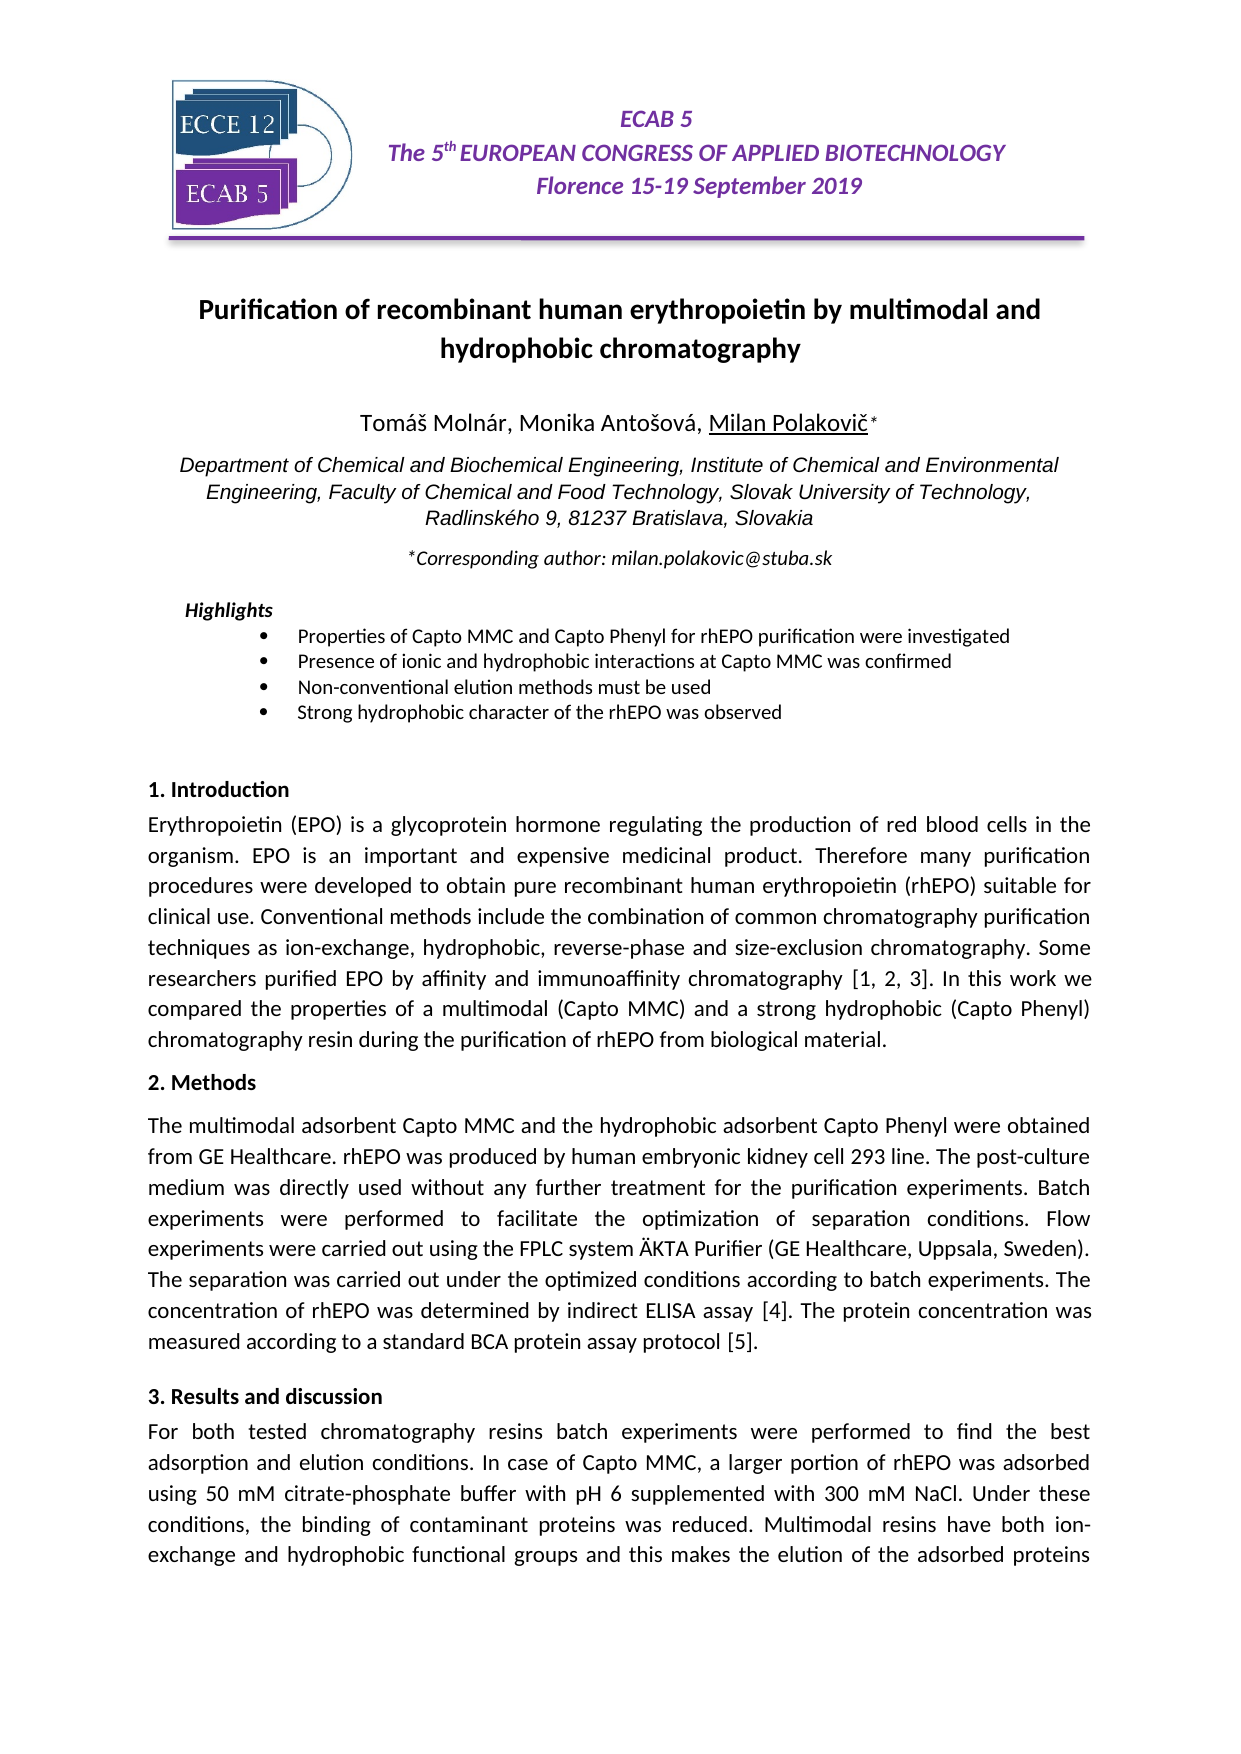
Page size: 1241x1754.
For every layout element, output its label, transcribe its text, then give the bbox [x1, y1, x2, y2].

text Purification of recombinant human erythropoietin by multimodal and hydrophobic chromatography [148, 291, 1092, 366]
text *Corresponding author: milan.polakovic@stuba.sk [148, 545, 1092, 570]
list Non-conventional elution methods must be used [260, 674, 1017, 699]
picture [171, 79, 353, 230]
text 3. Results and discussion [148, 1382, 1092, 1411]
text The multimodal adsorbent Capto MMC and the hydrophobic adsorbent Capto Phenyl were obtained from GE Healthcare. rhEPO was produced by human embryonic kidney cell 293 line. The post-culture medium was directly used without any further treatment for the purification experiments. Batch experiments were performed to facilitate the optimization of separation conditions. Flow experiments were carried out using the FPLC system ÄKTA Purifier (GE Healthcare, Uppsala, Sweden). The separation was carried out under the optimized conditions according to batch experiments. The concentration of rhEPO was determined by indirect ELISA assay [4]. The protein concentration was measured according to a standard BCA protein assay protocol [5]. [148, 1112, 1092, 1355]
text 2. Methods [148, 1068, 1092, 1096]
list Strong hydrophobic character of the rhEPO was observed [260, 699, 1017, 725]
text Tomáš Molnár, Monika Antošová, Milan Polakovič* [148, 407, 1092, 438]
subtitle Highlights [148, 598, 1092, 623]
text Department of Chemical and Biochemical Engineering, Institute of Chemical and Environmental Engineering, Faculty of Chemical and Food Technology, Slovak University of Technology, Radlinského 9, 81237 Bratislava, Slovakia [148, 453, 1092, 530]
text 1. Introduction [148, 775, 1092, 803]
list Presence of ionic and hydrophobic interactions at Capto MMC was confirmed [260, 648, 1017, 674]
list Properties of Capto MMC and Capto Phenyl for rhEPO purification were investigated [260, 623, 1017, 648]
text Erythropoietin (EPO) is a glycoprotein hormone regulating the production of red blood cells in the organism. EPO is an important and expensive medicinal product. Therefore many purification procedures were developed to obtain pure recombinant human erythropoietin (rhEPO) suitable for clinical use. Conventional methods include the combination of common chromatography purification techniques as ion-exchange, hydrophobic, reverse-phase and size-exclusion chromatography. Some researchers purified EPO by affinity and immunoaffinity chromatography [1, 2, 3]. In this work we compared the properties of a multimodal (Capto MMC) and a strong hydrophobic (Capto Phenyl) chromatography resin during the purification of rhEPO from biological material. [148, 810, 1092, 1053]
